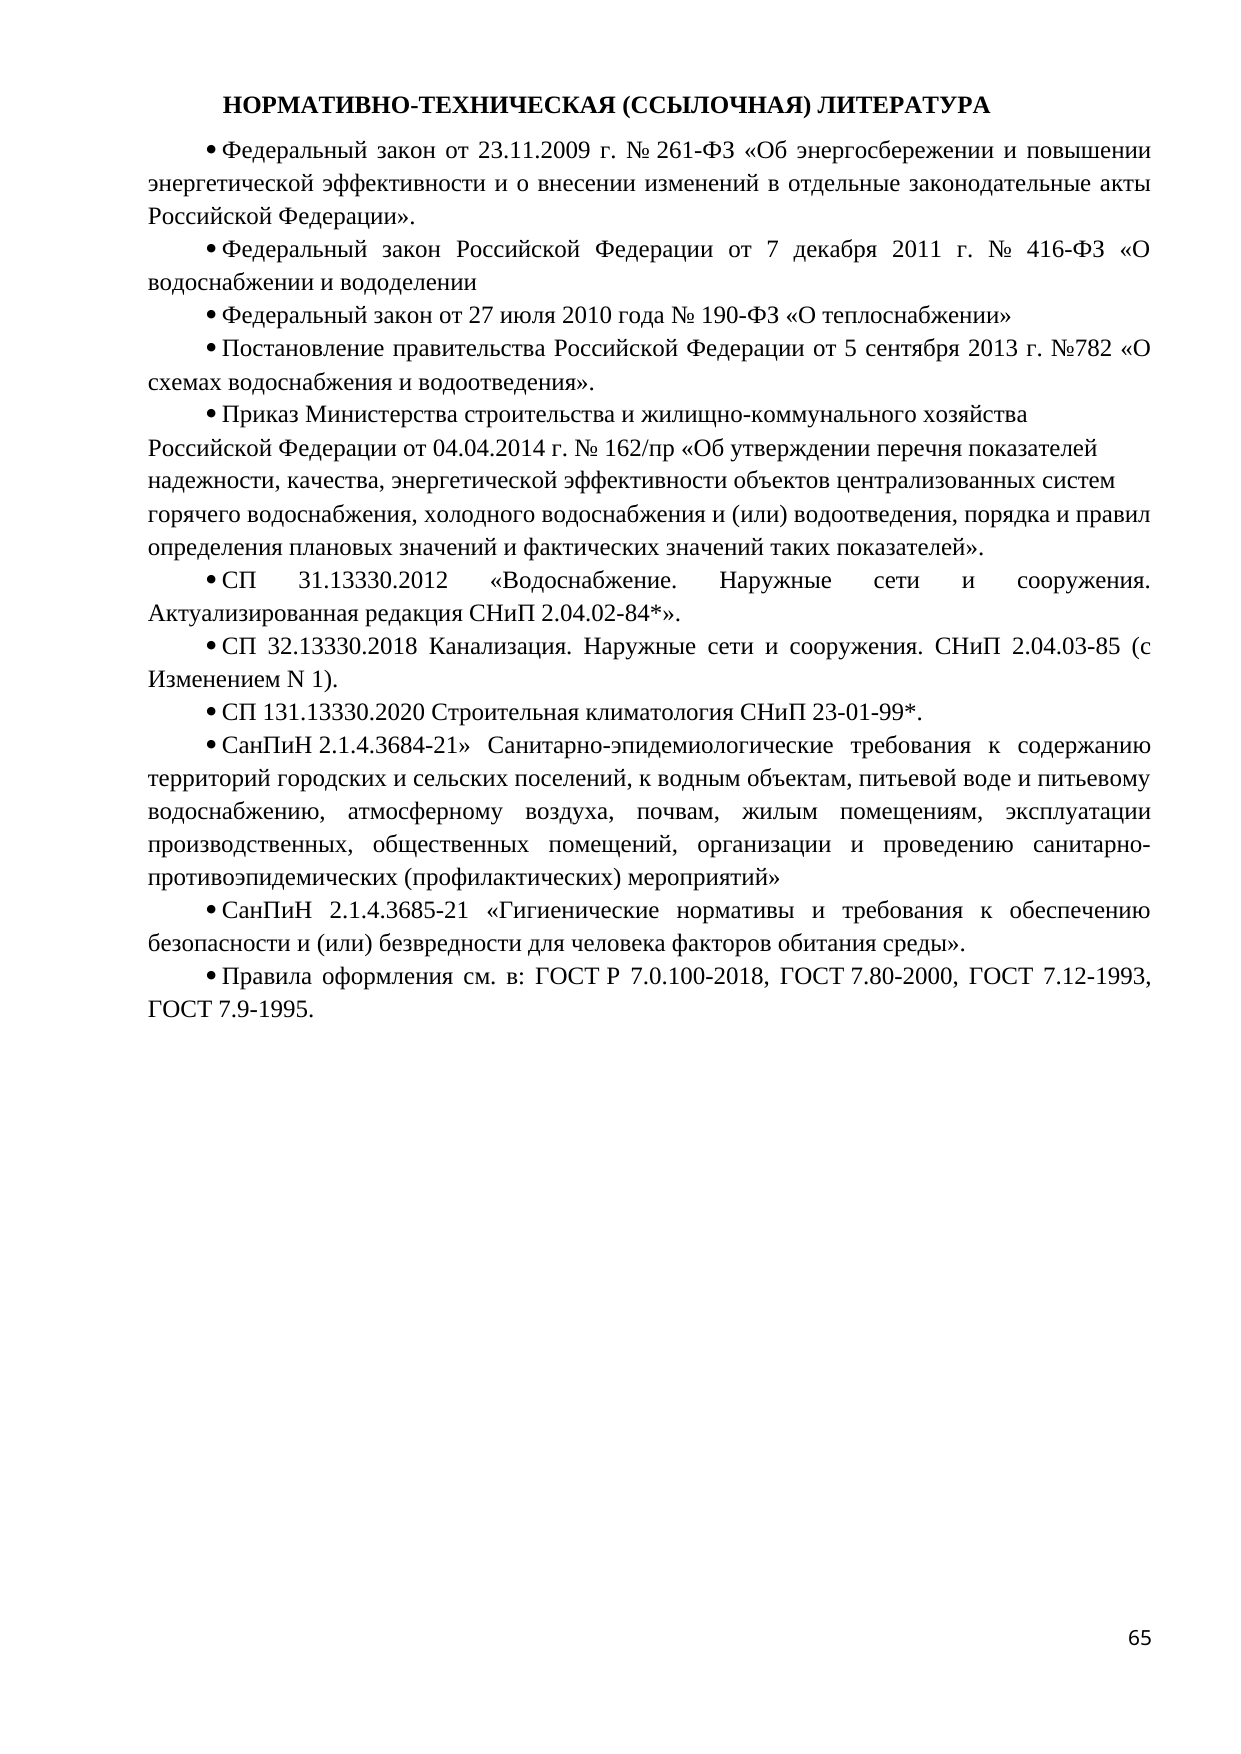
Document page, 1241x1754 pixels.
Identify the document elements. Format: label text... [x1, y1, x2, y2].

list Федеральный закон от 27 июля 2010 года № 190-ФЗ «О теплоснабжении» [148, 301, 1152, 329]
list Правила оформления см. в: ГОСТ Р 7.0.100-2018, ГОСТ 7.80-2000, ГОСТ 7.12-1993, ГОСТ 7.9-1995. [148, 961, 1152, 1023]
list Федеральный закон Российской Федерации от 7 декабря 2011 г. № 416-ФЗ «О водоснабжении и вододелении [148, 234, 1152, 296]
list СП 32.13330.2018 Канализация. Наружные сети и сооружения. СНиП 2.04.03-85 (с Изменением N 1). [148, 631, 1152, 692]
list Федеральный закон от 23.11.2009 г. № 261-ФЗ «Об энергосбережении и повышении энергетической эффективности и о внесении изменений в отдельные законодательные акты Российской Федерации». [148, 135, 1152, 230]
list СанПиН 2.1.4.3684-21» Санитарно-эпидемиологические требования к содержанию территорий городских и сельских поселений, к водным объектам, питьевой воде и питьевому водоснабжению, атмосферному воздуха, почвам, жилым помещениям, эксплуатации производственных, общественных помещений, организации и проведению санитарно-противоэпидемических (профилактических) мероприятий» [148, 730, 1152, 891]
list Приказ Министерства строительства и жилищно-коммунального хозяйства Российской Федерации от 04.04.2014 г. № 162/пр «Об утверждении перечня показателей надежности, качества, энергетической эффективности объектов централизованных систем горячего водоснабжения, холодного водоснабжения и (или) водоотведения, порядка и правил определения плановых значений и фактических значений таких показателей». [148, 399, 1152, 560]
list Постановление правительства Российской Федерации от 5 сентября 2013 г. №782 «О схемах водоснабжения и водоотведения». [148, 333, 1152, 395]
list СП 131.13330.2020 Строительная климатология СНиП 23-01-99*. [148, 697, 1152, 726]
list СанПиН 2.1.4.3685-21 «Гигиенические нормативы и требования к обеспечению безопасности и (или) безвредности для человека факторов обитания среды». [148, 895, 1152, 957]
list СП 31.13330.2012 «Водоснабжение. Наружные сети и сооружения. Актуализированная редакция СНиП 2.04.02-84*». [148, 565, 1152, 626]
text НОРМАТИВНО-ТЕХНИЧЕСКАЯ (ССЫЛОЧНАЯ) ЛИТЕРАТУРА [223, 90, 1152, 119]
